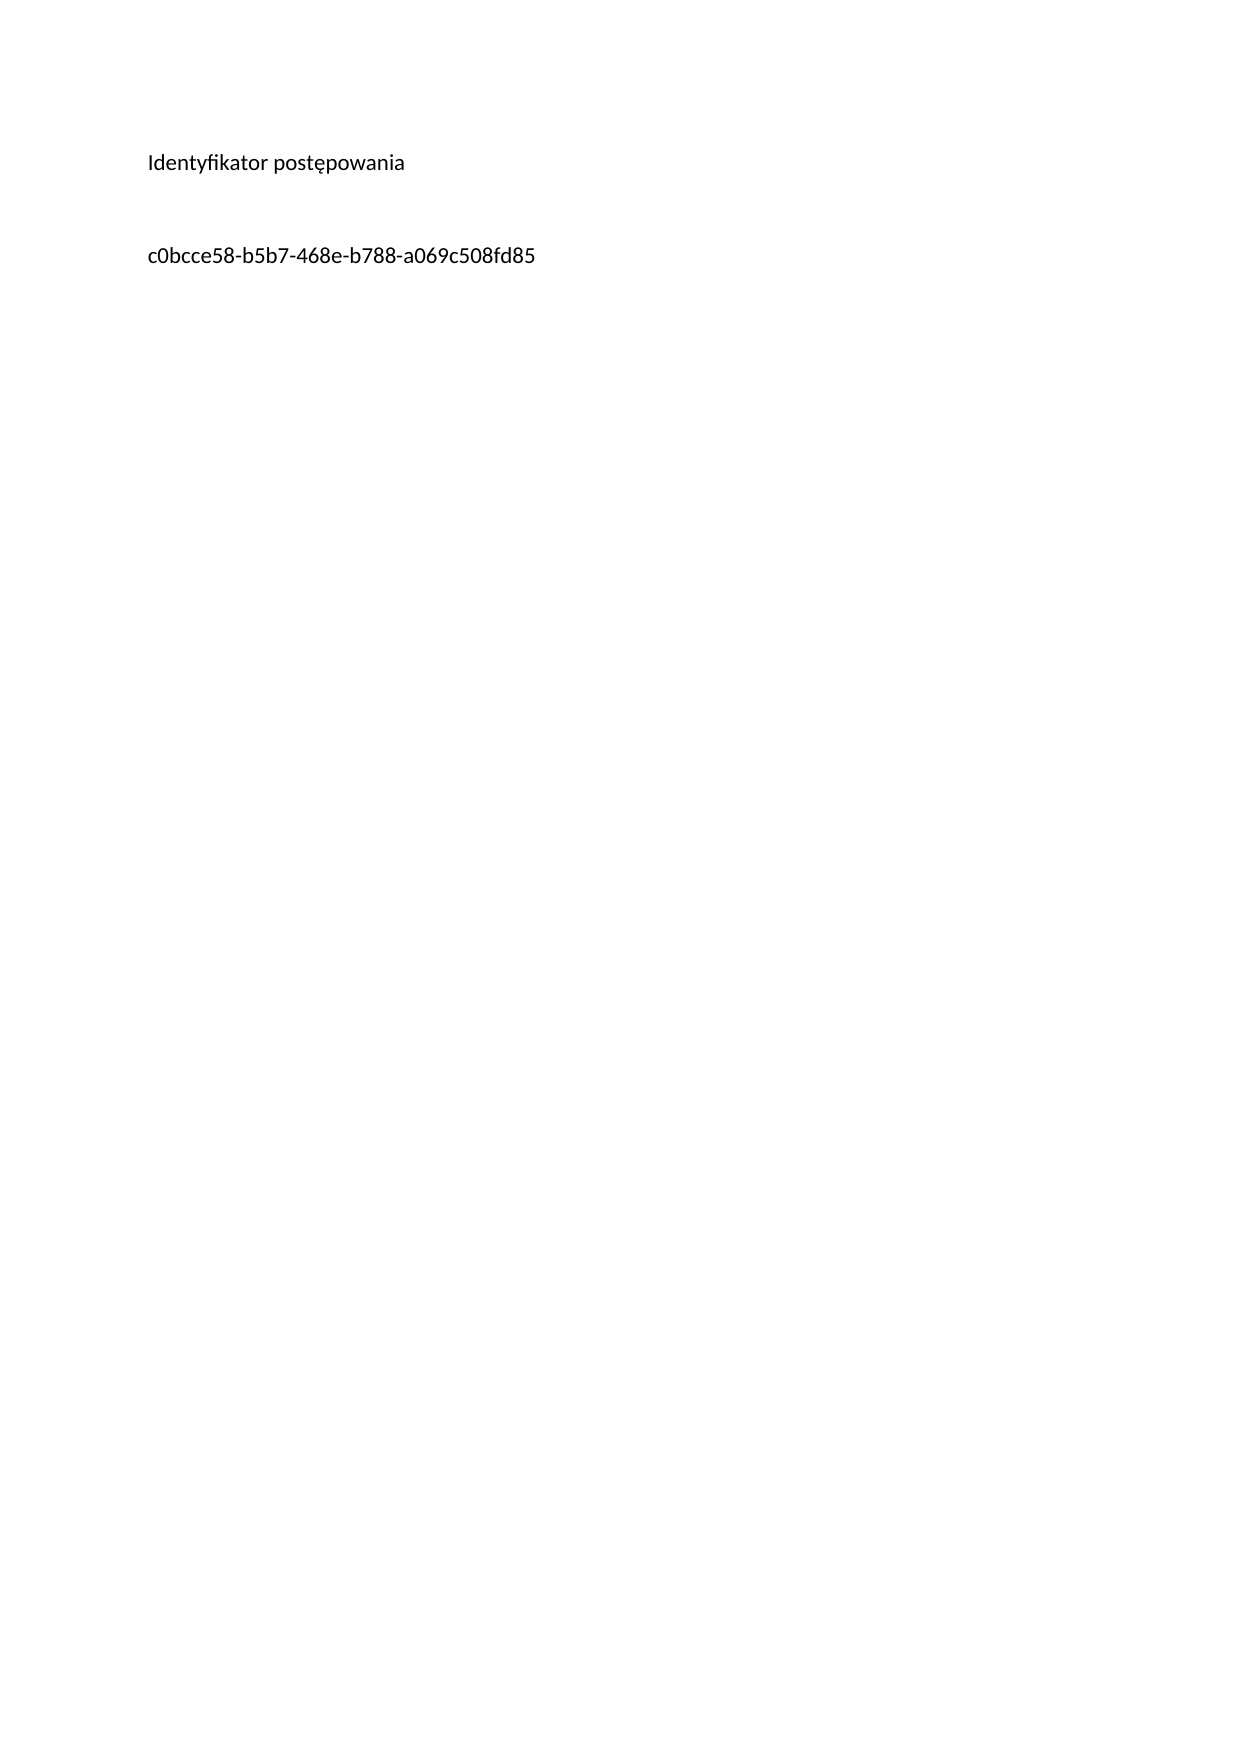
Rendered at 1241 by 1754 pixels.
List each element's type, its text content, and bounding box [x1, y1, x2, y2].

text c0bcce58-b5b7-468e-b788-a069c508fd85 [148, 241, 1093, 269]
text Identyfikator postępowania [148, 148, 1093, 176]
